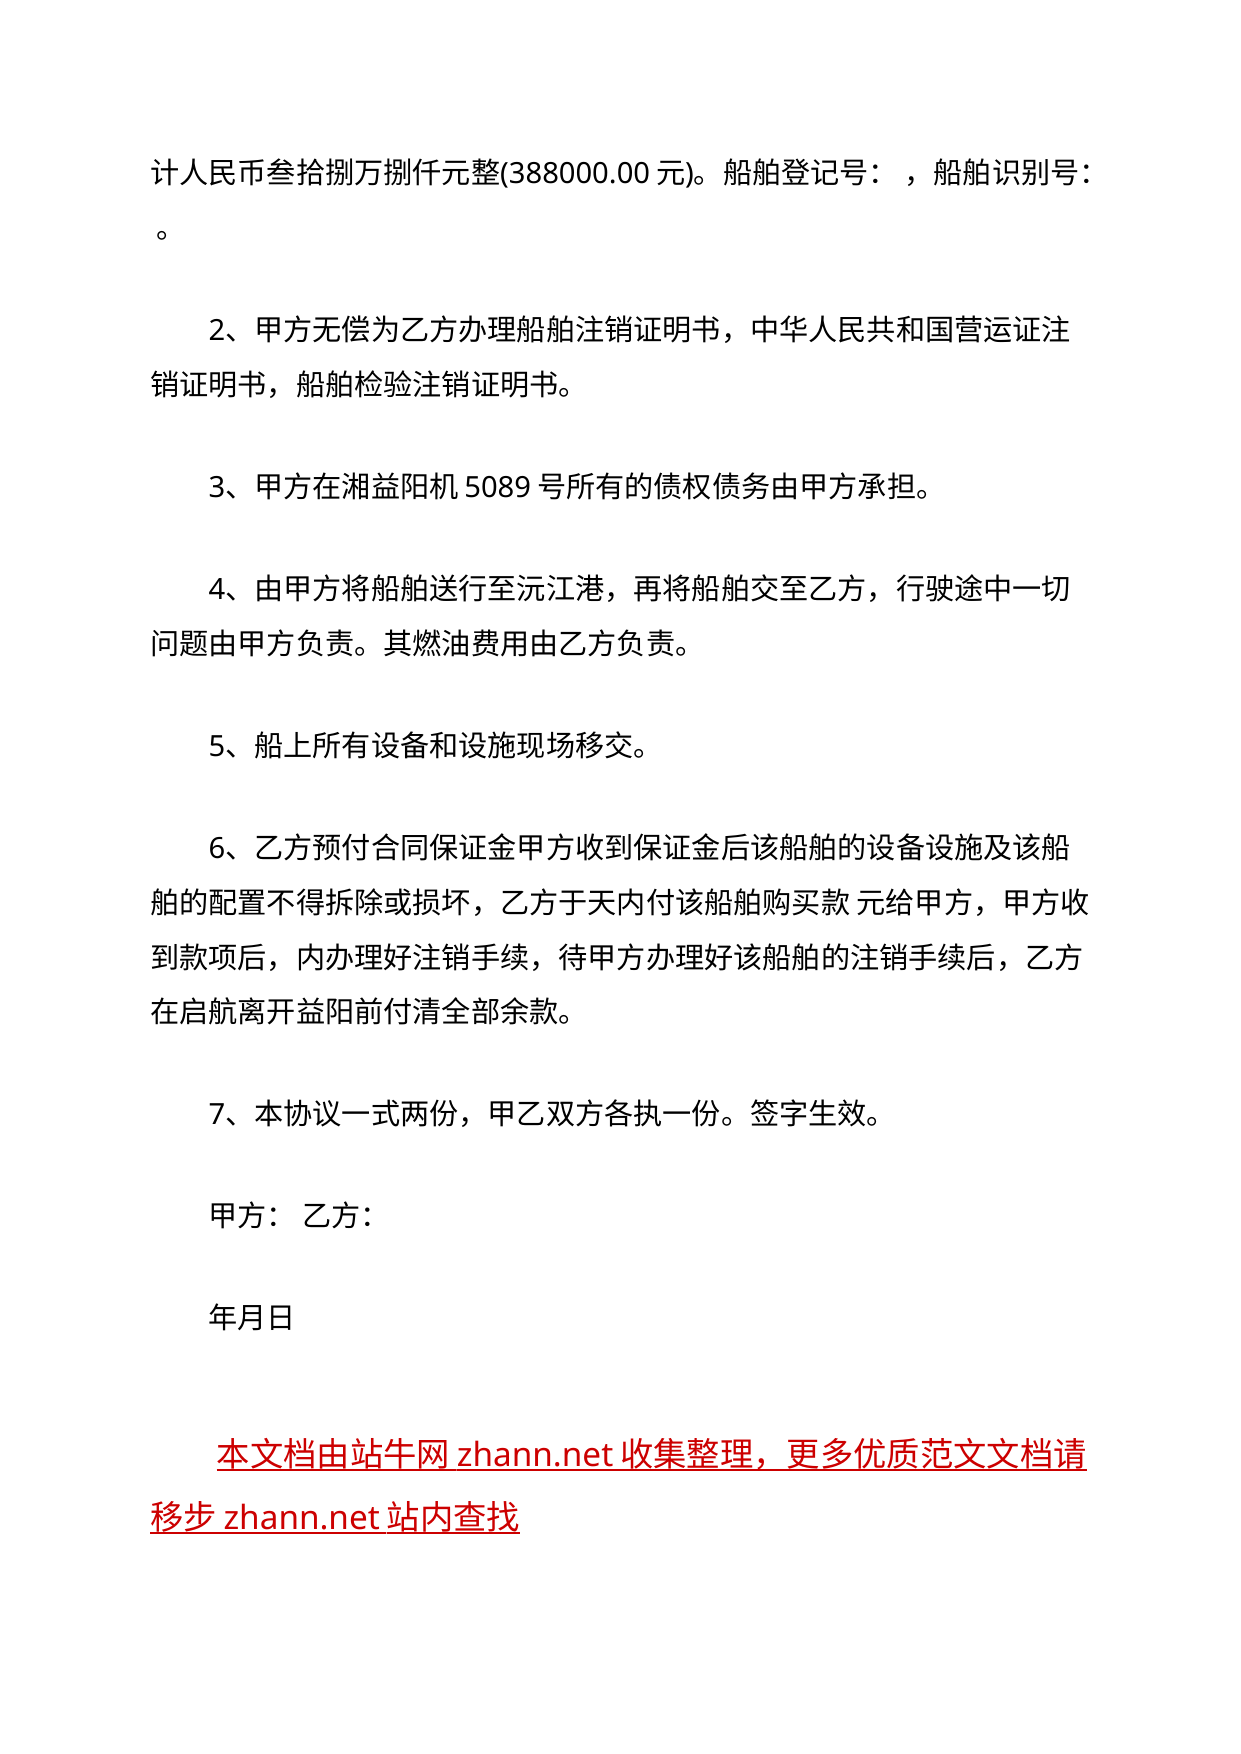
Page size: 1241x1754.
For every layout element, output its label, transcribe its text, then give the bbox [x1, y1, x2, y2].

text 7、本协议一式两份，甲乙双方各执一份。签字生效。 [150, 1091, 1090, 1133]
text 本文档由站牛网zhann.net收集整理，更多优质范文文档请移步zhann.net站内查找 [150, 1428, 1090, 1539]
text 3、甲方在湘益阳机5089号所有的债权债务由甲方承担。 [150, 463, 1090, 506]
text 年月日 [150, 1294, 1090, 1337]
text 2、甲方无偿为乙方办理船舶注销证明书，中华人民共和国营运证注销证明书，船舶检验注销证明书。 [150, 307, 1090, 404]
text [150, 150, 1090, 247]
text 6、乙方预付合同保证金甲方收到保证金后该船舶的设备设施及该船舶的配置不得拆除或损坏，乙方于天内付该船舶购买款 元给甲方，甲方收到款项后，内办理好注销手续，待甲方办理好该船舶的注销手续后，乙方在启航离开益阳前付清全部余款。 [150, 824, 1090, 1031]
text 5、船上所有设备和设施现场移交。 [150, 722, 1090, 765]
text 甲方： 乙方： [150, 1193, 1090, 1235]
text 4、由甲方将船舶送行至沅江港，再将船舶交至乙方，行驶途中一切问题由甲方负责。其燃油费用由乙方负责。 [150, 566, 1090, 663]
